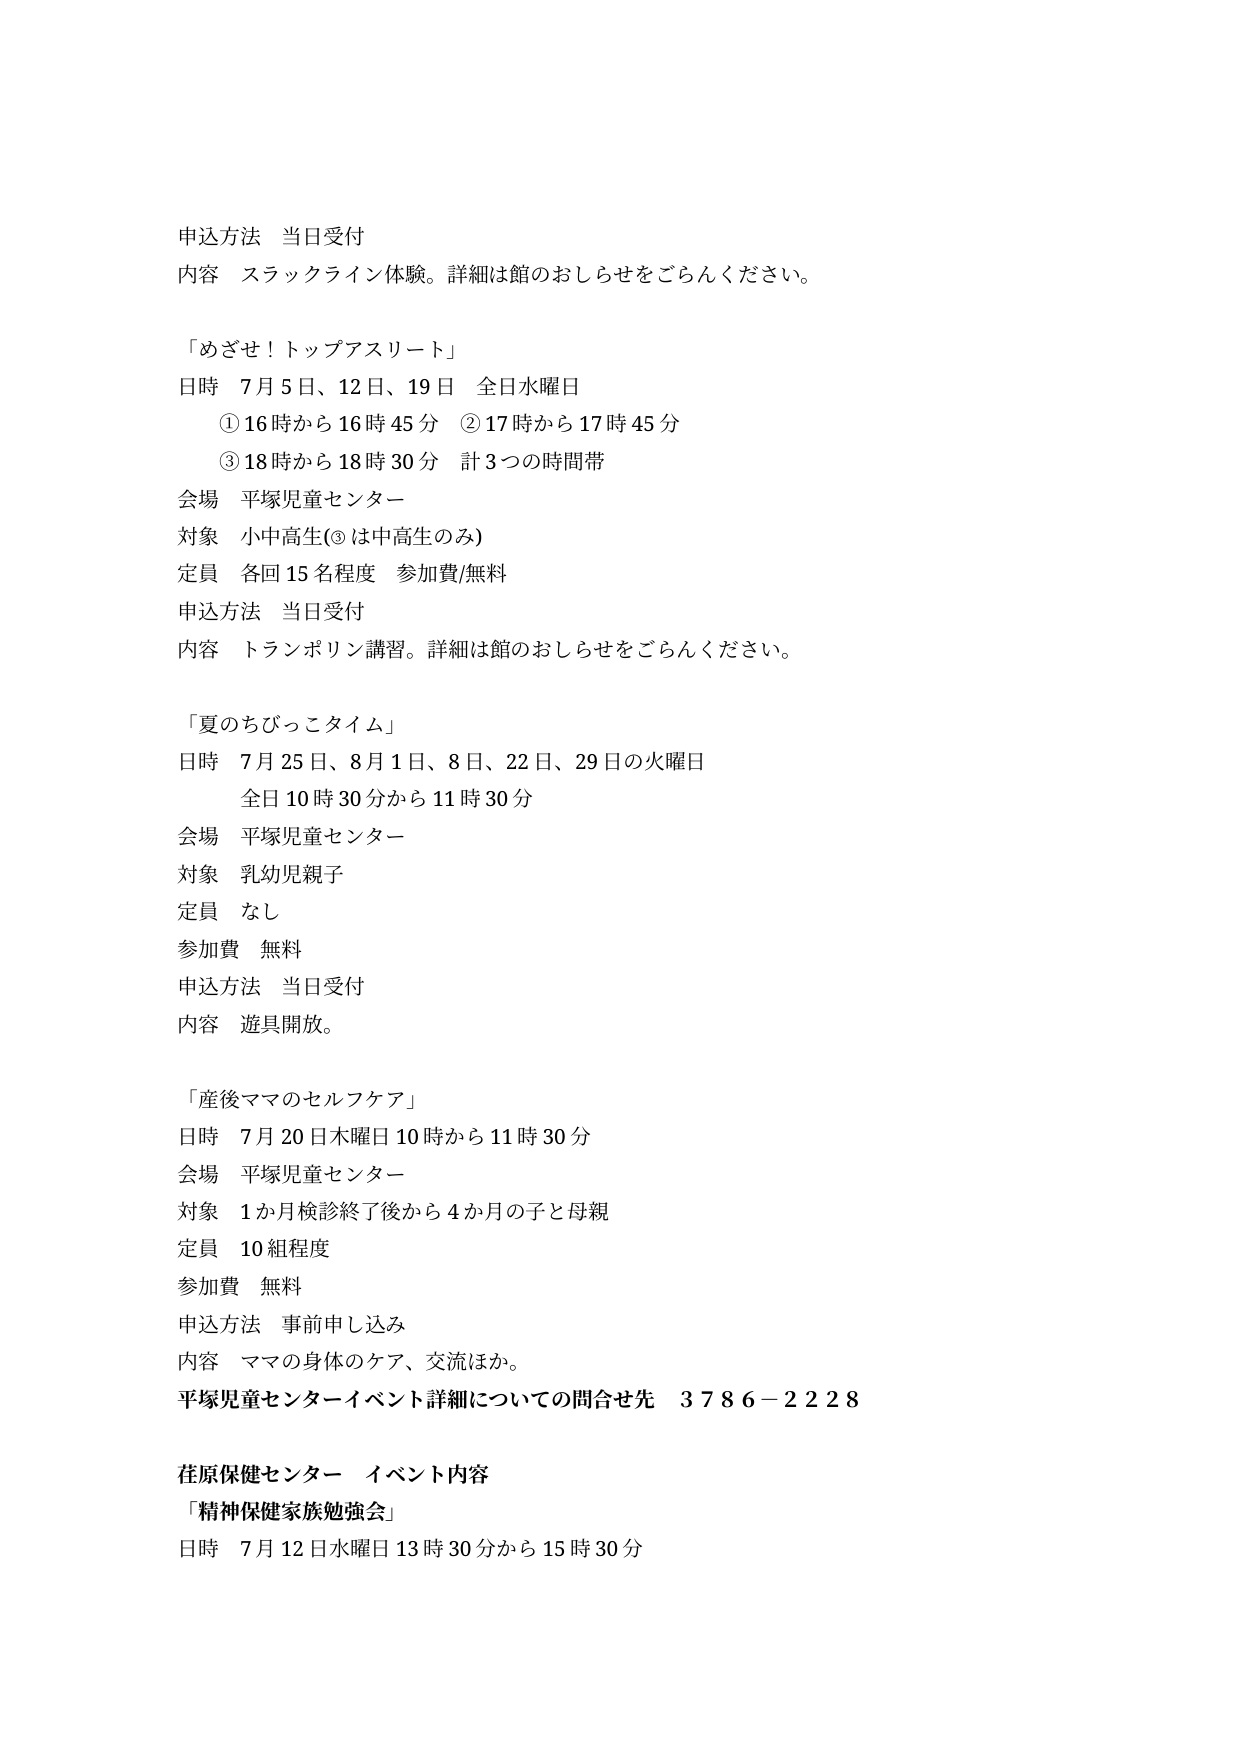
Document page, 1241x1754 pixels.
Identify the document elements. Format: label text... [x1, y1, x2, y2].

text 内容 スラックライン体験。詳細は館のおしらせをごらんください。 [177, 254, 1063, 292]
text ①16時から16時45分 ②17時から17時45分 [177, 404, 1063, 442]
text 対象 小中高生(③は中高生のみ) [177, 517, 1063, 554]
text 日時 7月25日、8月1日、8日、22日、29日の火曜日 [177, 742, 1063, 779]
text 定員 各回15名程度 参加費/無料 [177, 554, 1063, 592]
text 荏原保健センター イベント内容 [177, 1454, 1063, 1492]
text 日時 7月12日水曜日13時30分から15時30分 [177, 1529, 1063, 1567]
text 「めざせ！トップアスリート」 [177, 329, 1063, 367]
text 申込方法 当日受付 [177, 217, 1063, 254]
text 参加費 無料 [177, 1267, 1063, 1304]
text 平塚児童センターイベント詳細についての問合せ先 ３７８６－２２２８ [177, 1379, 1063, 1417]
text 定員 なし [177, 892, 1063, 929]
text ③18時から18時30分 計3つの時間帯 [177, 442, 1063, 479]
text 日時 7月5日、12日、19日 全日水曜日 [177, 367, 1063, 404]
text 定員 10組程度 [177, 1229, 1063, 1267]
text 内容 ママの身体のケア、交流ほか。 [177, 1342, 1063, 1379]
text 内容 トランポリン講習。詳細は館のおしらせをごらんください。 [177, 629, 1063, 667]
text 対象 1か月検診終了後から4か月の子と母親 [177, 1192, 1063, 1229]
text 申込方法 当日受付 [177, 967, 1063, 1004]
text 内容 遊具開放。 [177, 1004, 1063, 1042]
text 参加費 無料 [177, 929, 1063, 967]
text 会場 平塚児童センター [177, 1154, 1063, 1192]
text 申込方法 事前申し込み [177, 1304, 1063, 1342]
text 日時 7月20日木曜日10時から11時30分 [177, 1117, 1063, 1154]
text 申込方法 当日受付 [177, 592, 1063, 629]
text 「夏のちびっこタイム」 [177, 704, 1063, 742]
text 全日10時30分から11時30分 [177, 779, 1063, 817]
text 「産後ママのセルフケア」 [177, 1079, 1063, 1117]
text 会場 平塚児童センター [177, 479, 1063, 517]
text 会場 平塚児童センター [177, 817, 1063, 854]
text 「精神保健家族勉強会」 [177, 1492, 1063, 1529]
text 対象 乳幼児親子 [177, 854, 1063, 892]
